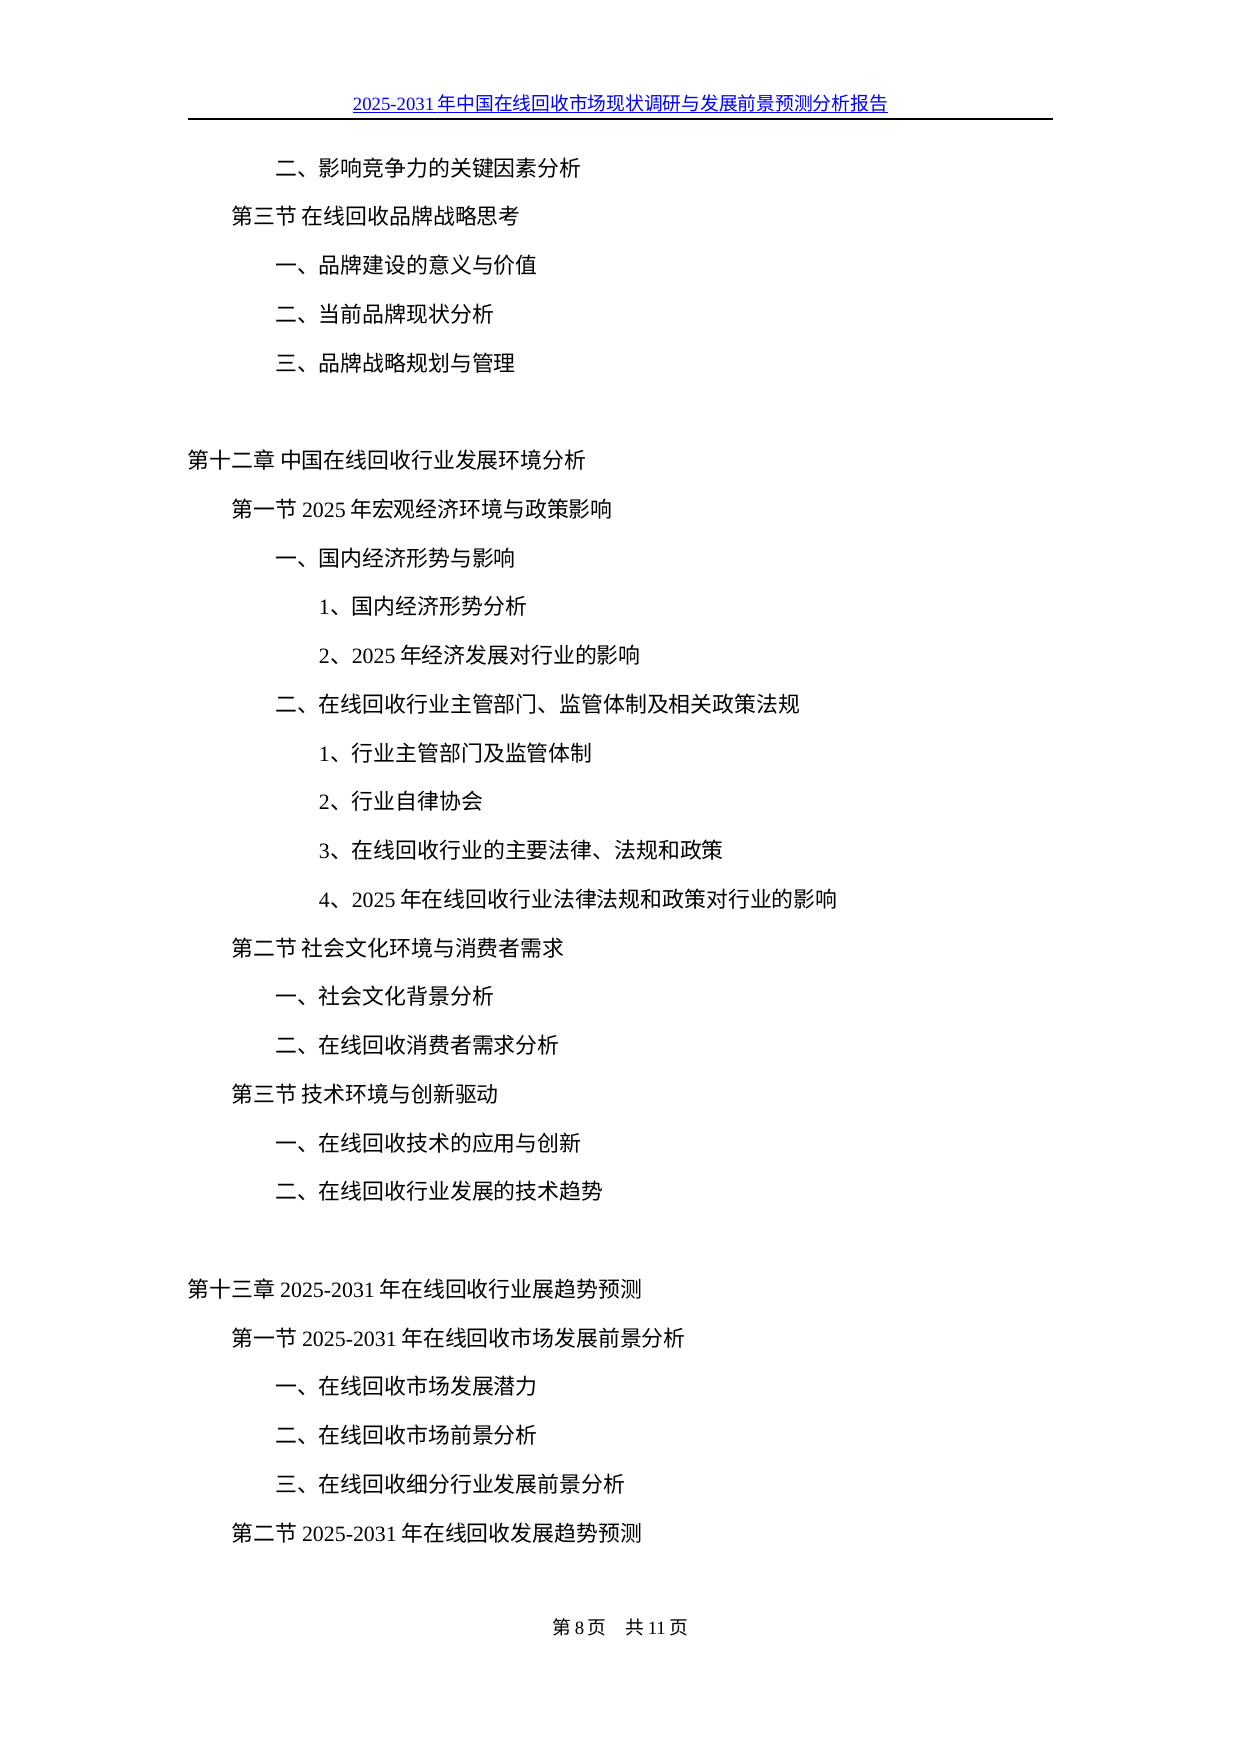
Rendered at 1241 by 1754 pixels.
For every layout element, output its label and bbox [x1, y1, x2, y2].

text [187, 150, 1053, 1548]
